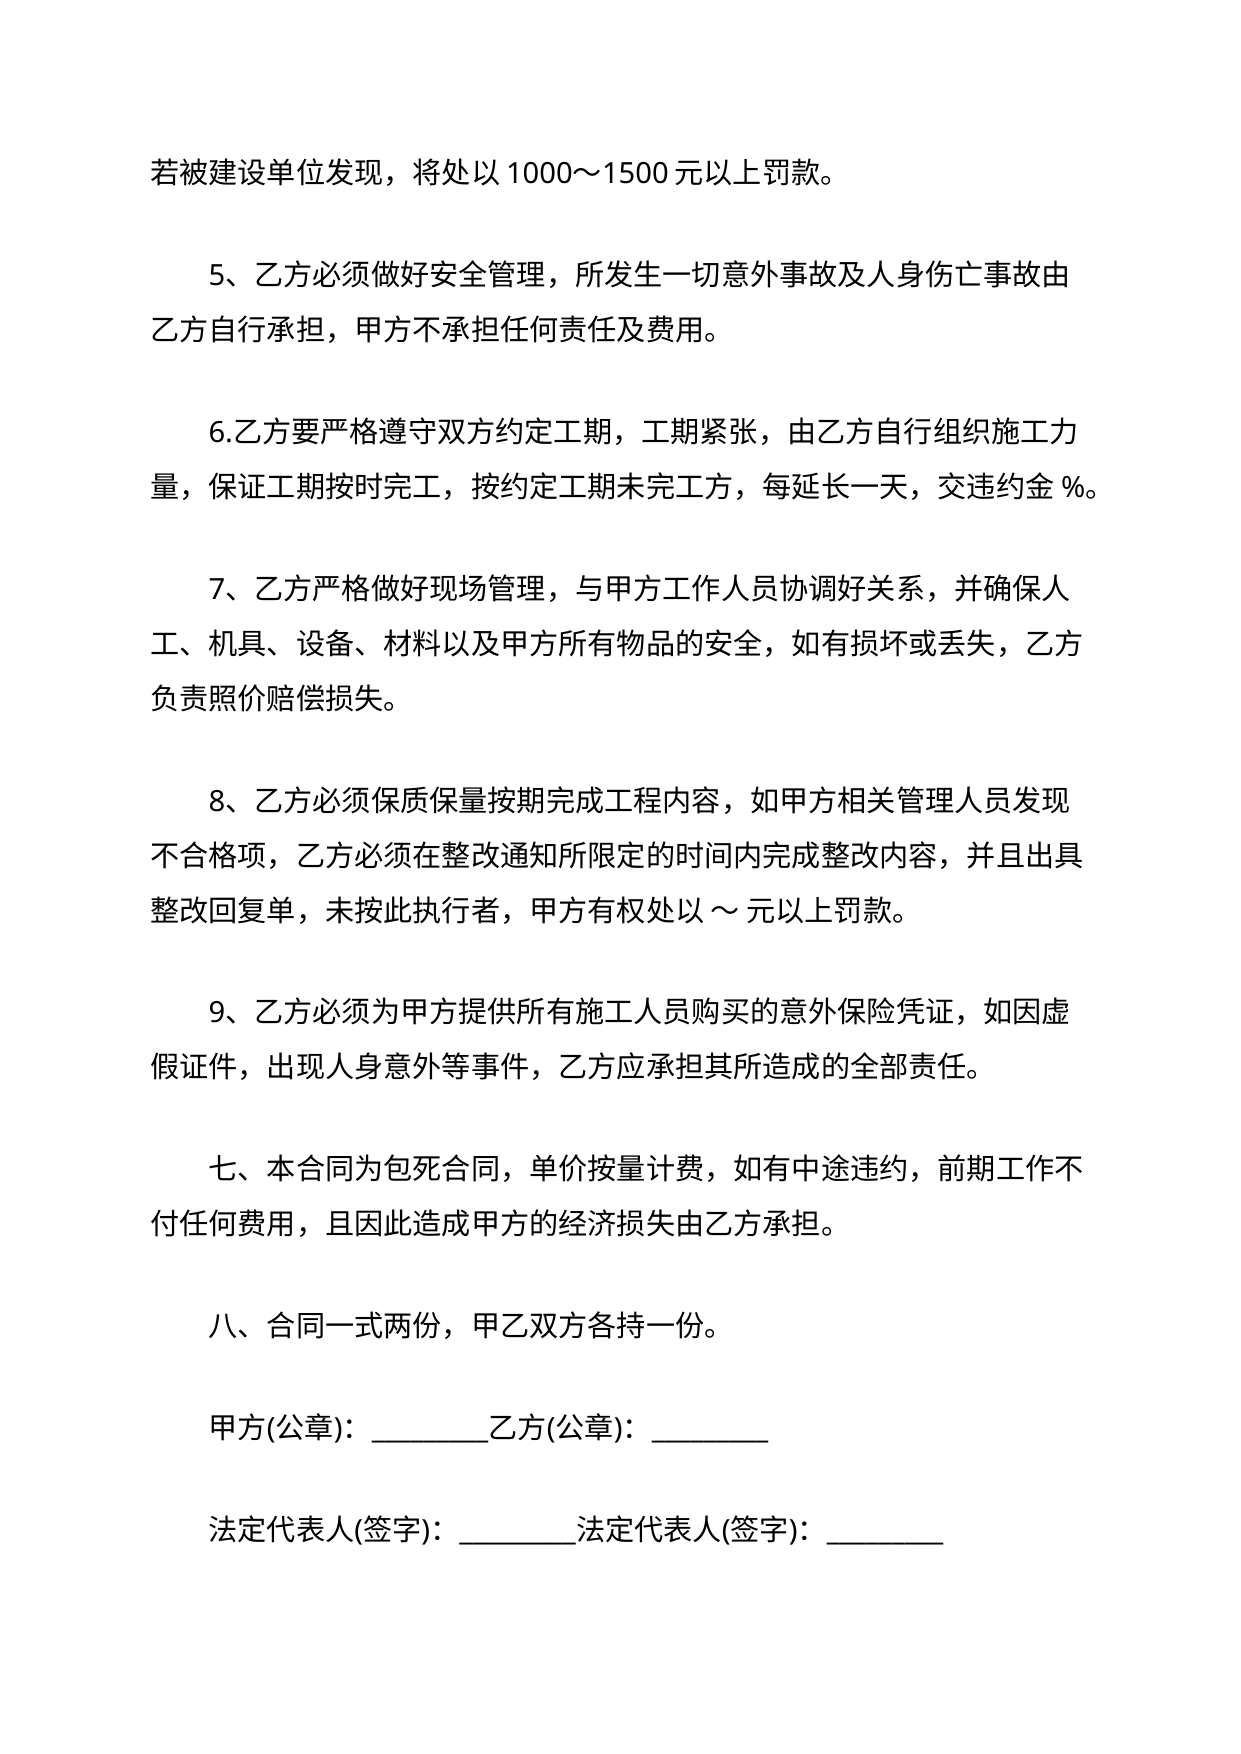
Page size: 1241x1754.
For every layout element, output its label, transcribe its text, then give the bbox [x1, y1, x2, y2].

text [150, 150, 1090, 192]
text 七、本合同为包死合同，单价按量计费，如有中途违约，前期工作不付任何费用，且因此造成甲方的经济损失由乙方承担。 [150, 1146, 1090, 1243]
text 八、合同一式两份，甲乙双方各持一份。 [150, 1302, 1090, 1345]
text 法定代表人(签字)：_________法定代表人(签字)：_________ [150, 1506, 1090, 1549]
text 5、乙方必须做好安全管理，所发生一切意外事故及人身伤亡事故由乙方自行承担，甲方不承担任何责任及费用。 [150, 252, 1090, 349]
text 7、乙方严格做好现场管理，与甲方工作人员协调好关系，并确保人工、机具、设备、材料以及甲方所有物品的安全，如有损坏或丢失，乙方负责照价赔偿损失。 [150, 566, 1090, 718]
text 9、乙方必须为甲方提供所有施工人员购买的意外保险凭证，如因虚假证件，出现人身意外等事件，乙方应承担其所造成的全部责任。 [150, 989, 1090, 1086]
text 甲方(公章)：_________乙方(公章)：_________ [150, 1404, 1090, 1447]
text 8、乙方必须保质保量按期完成工程内容，如甲方相关管理人员发现不合格项，乙方必须在整改通知所限定的时间内完成整改内容，并且出具整改回复单，未按此执行者，甲方有权处以 ～ 元以上罚款。 [150, 777, 1090, 929]
text 6.乙方要严格遵守双方约定工期，工期紧张，由乙方自行组织施工力量，保证工期按时完工，按约定工期未完工方，每延长一天，交违约金 %。 [150, 409, 1090, 506]
